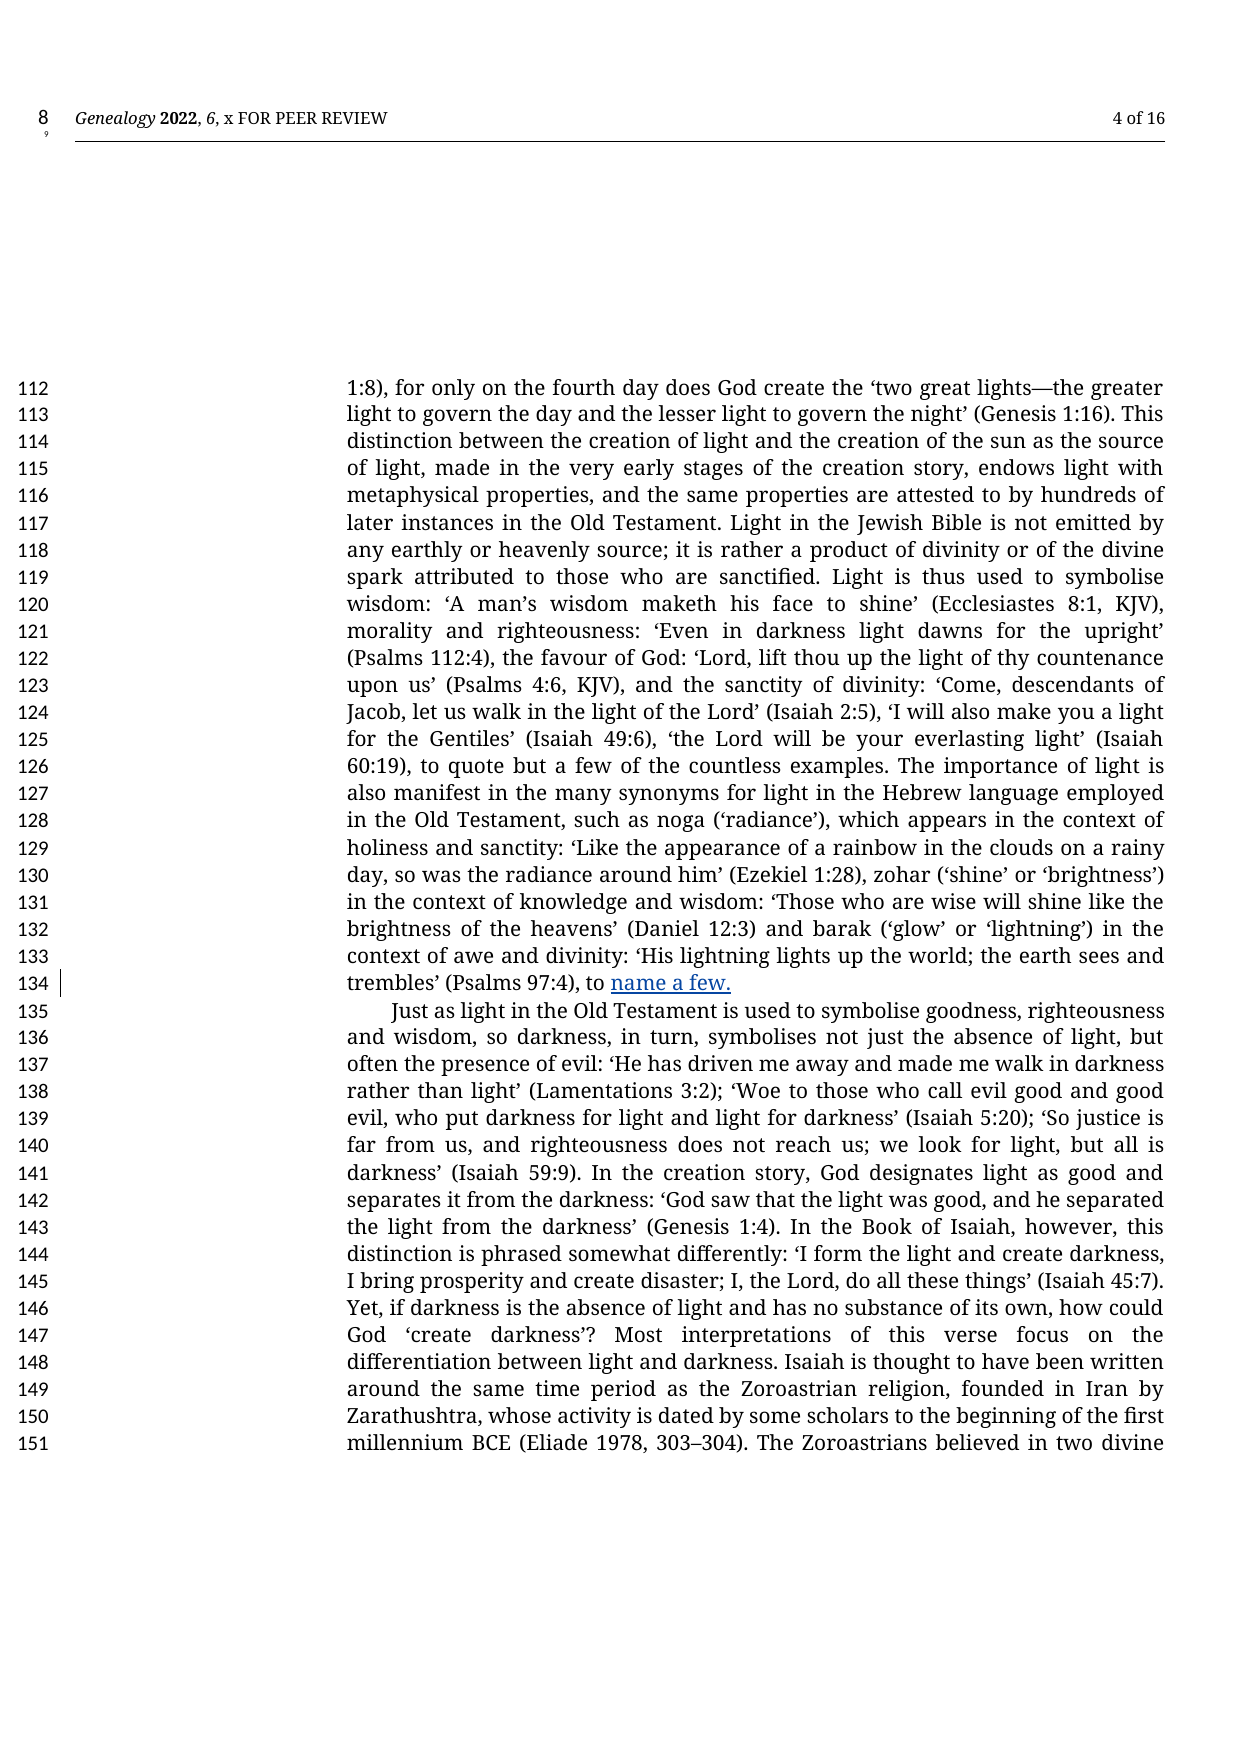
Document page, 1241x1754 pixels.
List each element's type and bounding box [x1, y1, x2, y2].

text [347, 374, 1165, 997]
text [347, 997, 1165, 1457]
